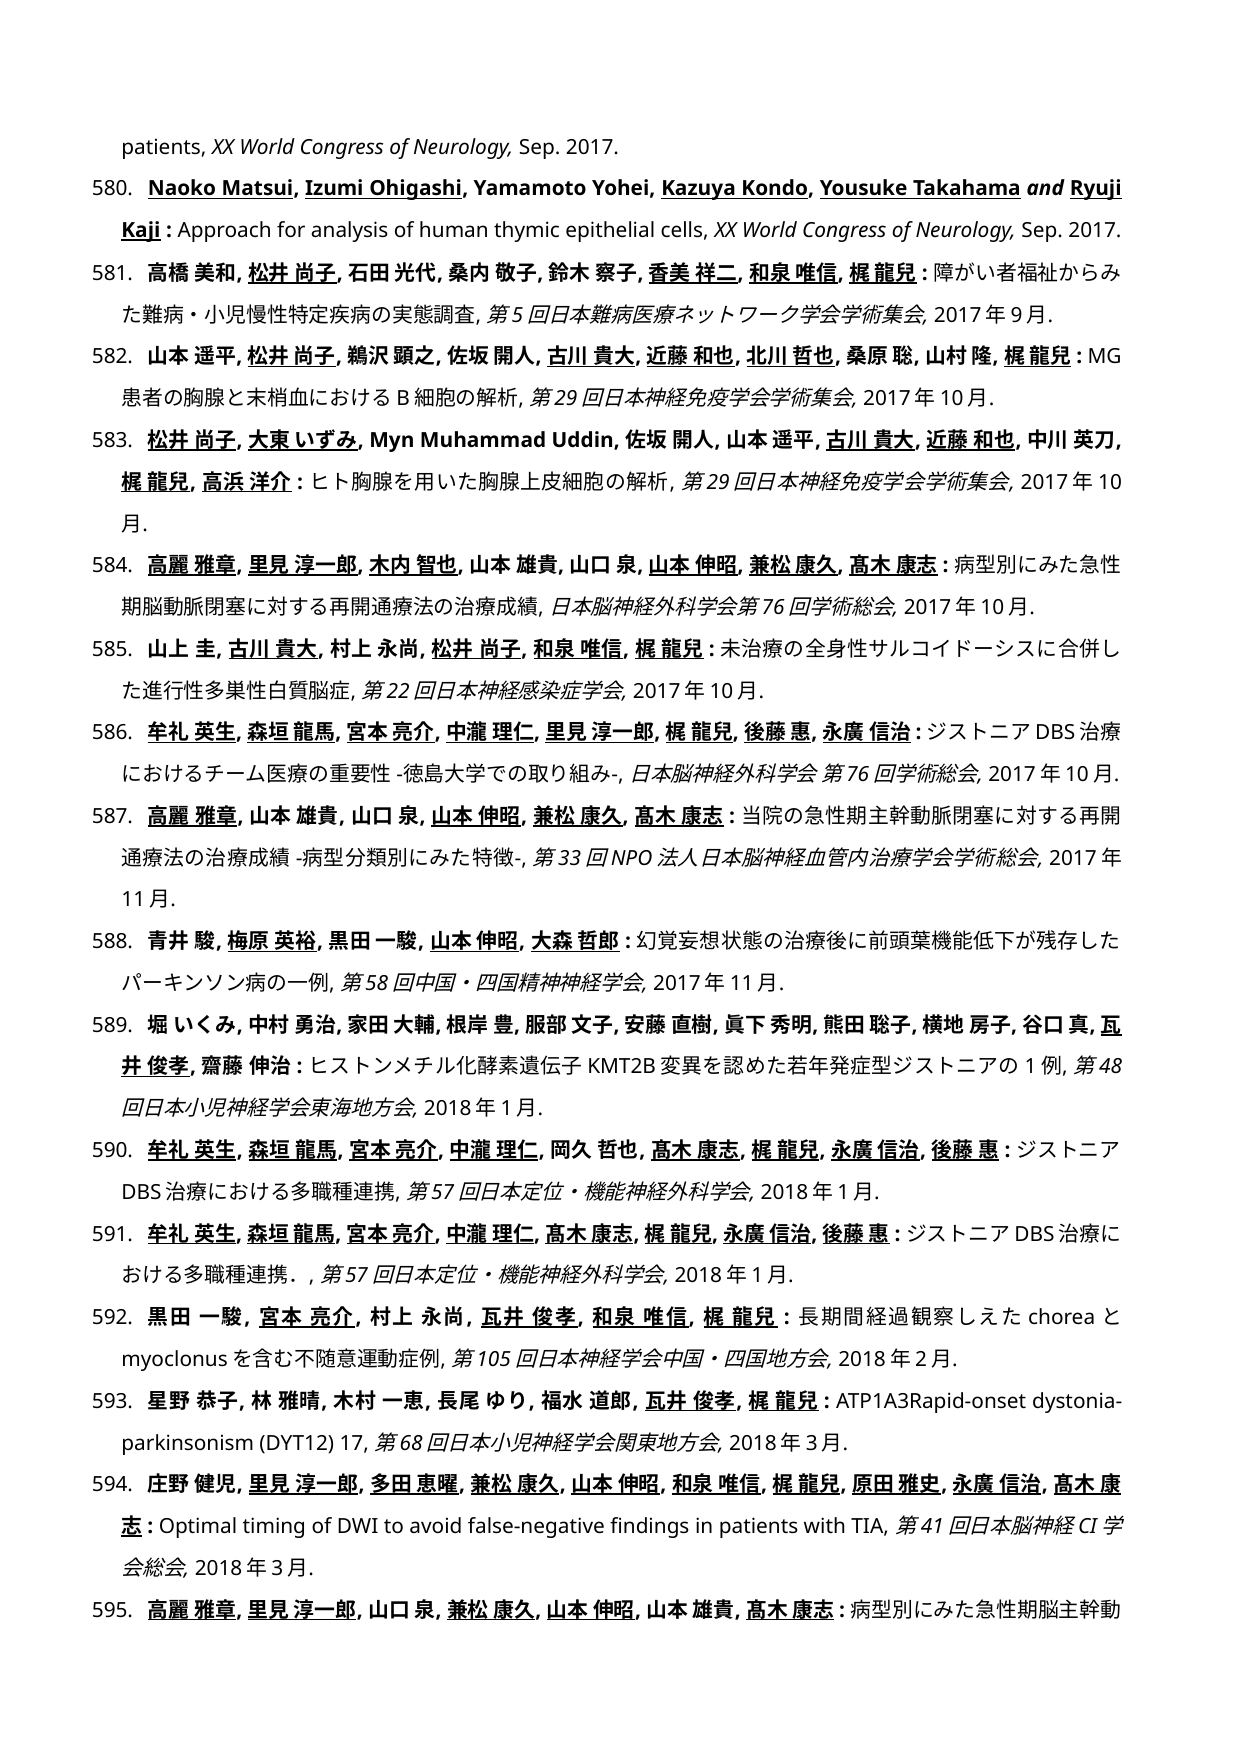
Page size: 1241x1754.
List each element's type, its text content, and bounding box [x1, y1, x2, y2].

list 黒田 一駿, 宮本 亮介, 村上 永尚, 瓦井 俊孝, 和泉 唯信, 梶 龍兒 : 長期間経過観察しえたchoreaとmyoclonusを含む不随意運動症例, 第105回日本神経学会中国・四国地方会, 2018年2月. [92, 1295, 1122, 1378]
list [92, 1587, 1122, 1629]
list 高麗 雅章, 里見 淳一郎, 木内 智也, 山本 雄貴, 山口 泉, 山本 伸昭, 兼松 康久, 髙木 康志 : 病型別にみた急性期脳動脈閉塞に対する再開通療法の治療成績, 日本脳神経外科学会第76回学術総会, 2017年10月. [92, 543, 1122, 626]
list 山本 遥平, 松井 尚子, 鵜沢 顕之, 佐坂 開人, 古川 貴大, 近藤 和也, 北川 哲也, 桑原 聡, 山村 隆, 梶 龍兒 : MG患者の胸腺と末梢血におけるB細胞の解析, 第29回日本神経免疫学会学術集会, 2017年10月. [92, 334, 1122, 417]
list 星野 恭子, 林 雅晴, 木村 一恵, 長尾 ゆり, 福水 道郎, 瓦井 俊孝, 梶 龍兒 : ATP1A3Rapid-onset dystonia-parkinsonism (DYT12) 17, 第68回日本小児神経学会関東地方会, 2018年3月. [92, 1378, 1122, 1462]
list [92, 125, 1122, 167]
list 青井 駿, 梅原 英裕, 黒田 一駿, 山本 伸昭, 大森 哲郎 : 幻覚妄想状態の治療後に前頭葉機能低下が残存したパーキンソン病の一例, 第58回中国・四国精神神経学会, 2017年11月. [92, 919, 1122, 1002]
list 牟礼 英生, 森垣 龍馬, 宮本 亮介, 中瀧 理仁, 岡久 哲也, 髙木 康志, 梶 龍兒, 永廣 信治, 後藤 惠 : ジストニアDBS治療における多職種連携, 第57回日本定位・機能神経外科学会, 2018年1月. [92, 1128, 1122, 1211]
list 庄野 健児, 里見 淳一郎, 多田 恵曜, 兼松 康久, 山本 伸昭, 和泉 唯信, 梶 龍兒, 原田 雅史, 永廣 信治, 髙木 康志 : Optimal timing of DWI to avoid false-negative findings in patients with TIA, 第41回日本脳神経CI学会総会, 2018年3月. [92, 1462, 1122, 1587]
list 山上 圭, 古川 貴大, 村上 永尚, 松井 尚子, 和泉 唯信, 梶 龍兒 : 未治療の全身性サルコイドーシスに合併した進行性多巣性白質脳症, 第22回日本神経感染症学会, 2017年10月. [92, 626, 1122, 710]
list Naoko Matsui, Izumi Ohigashi, Yamamoto Yohei, Kazuya Kondo, Yousuke Takahama and Ryuji Kaji : Approach for analysis of human thymic epithelial cells, XX World Congress of Neurology, Sep. 2017. [92, 167, 1122, 250]
list 松井 尚子, 大東 いずみ, Myn Muhammad Uddin, 佐坂 開人, 山本 遥平, 古川 貴大, 近藤 和也, 中川 英刀, 梶 龍兒, 高浜 洋介 : ヒト胸腺を用いた胸腺上皮細胞の解析, 第29回日本神経免疫学会学術集会, 2017年10月. [92, 417, 1122, 543]
list 高橋 美和, 松井 尚子, 石田 光代, 桑内 敬子, 鈴木 察子, 香美 祥二, 和泉 唯信, 梶 龍兒 : 障がい者福祉からみた難病・小児慢性特定疾病の実態調査, 第5回日本難病医療ネットワーク学会学術集会, 2017年9月. [92, 250, 1122, 334]
list 牟礼 英生, 森垣 龍馬, 宮本 亮介, 中瀧 理仁, 髙木 康志, 梶 龍兒, 永廣 信治, 後藤 惠 : ジストニアDBS治療における多職種連携．, 第57回日本定位・機能神経外科学会, 2018年1月. [92, 1211, 1122, 1295]
list 高麗 雅章, 山本 雄貴, 山口 泉, 山本 伸昭, 兼松 康久, 髙木 康志 : 当院の急性期主幹動脈閉塞に対する再開通療法の治療成績 -病型分類別にみた特徴-, 第33回NPO法人日本脳神経血管内治療学会学術総会, 2017年11月. [92, 793, 1122, 919]
list 牟礼 英生, 森垣 龍馬, 宮本 亮介, 中瀧 理仁, 里見 淳一郎, 梶 龍兒, 後藤 惠, 永廣 信治 : ジストニアDBS治療におけるチーム医療の重要性 -徳島大学での取り組み-, 日本脳神経外科学会 第76回学術総会, 2017年10月. [92, 710, 1122, 793]
list 堀 いくみ, 中村 勇治, 家田 大輔, 根岸 豊, 服部 文子, 安藤 直樹, 眞下 秀明, 熊田 聡子, 横地 房子, 谷口 真, 瓦井 俊孝, 齋藤 伸治 : ヒストンメチル化酵素遺伝子KMT2B変異を認めた若年発症型ジストニアの1例, 第48回日本小児神経学会東海地方会, 2018年1月. [92, 1002, 1122, 1128]
